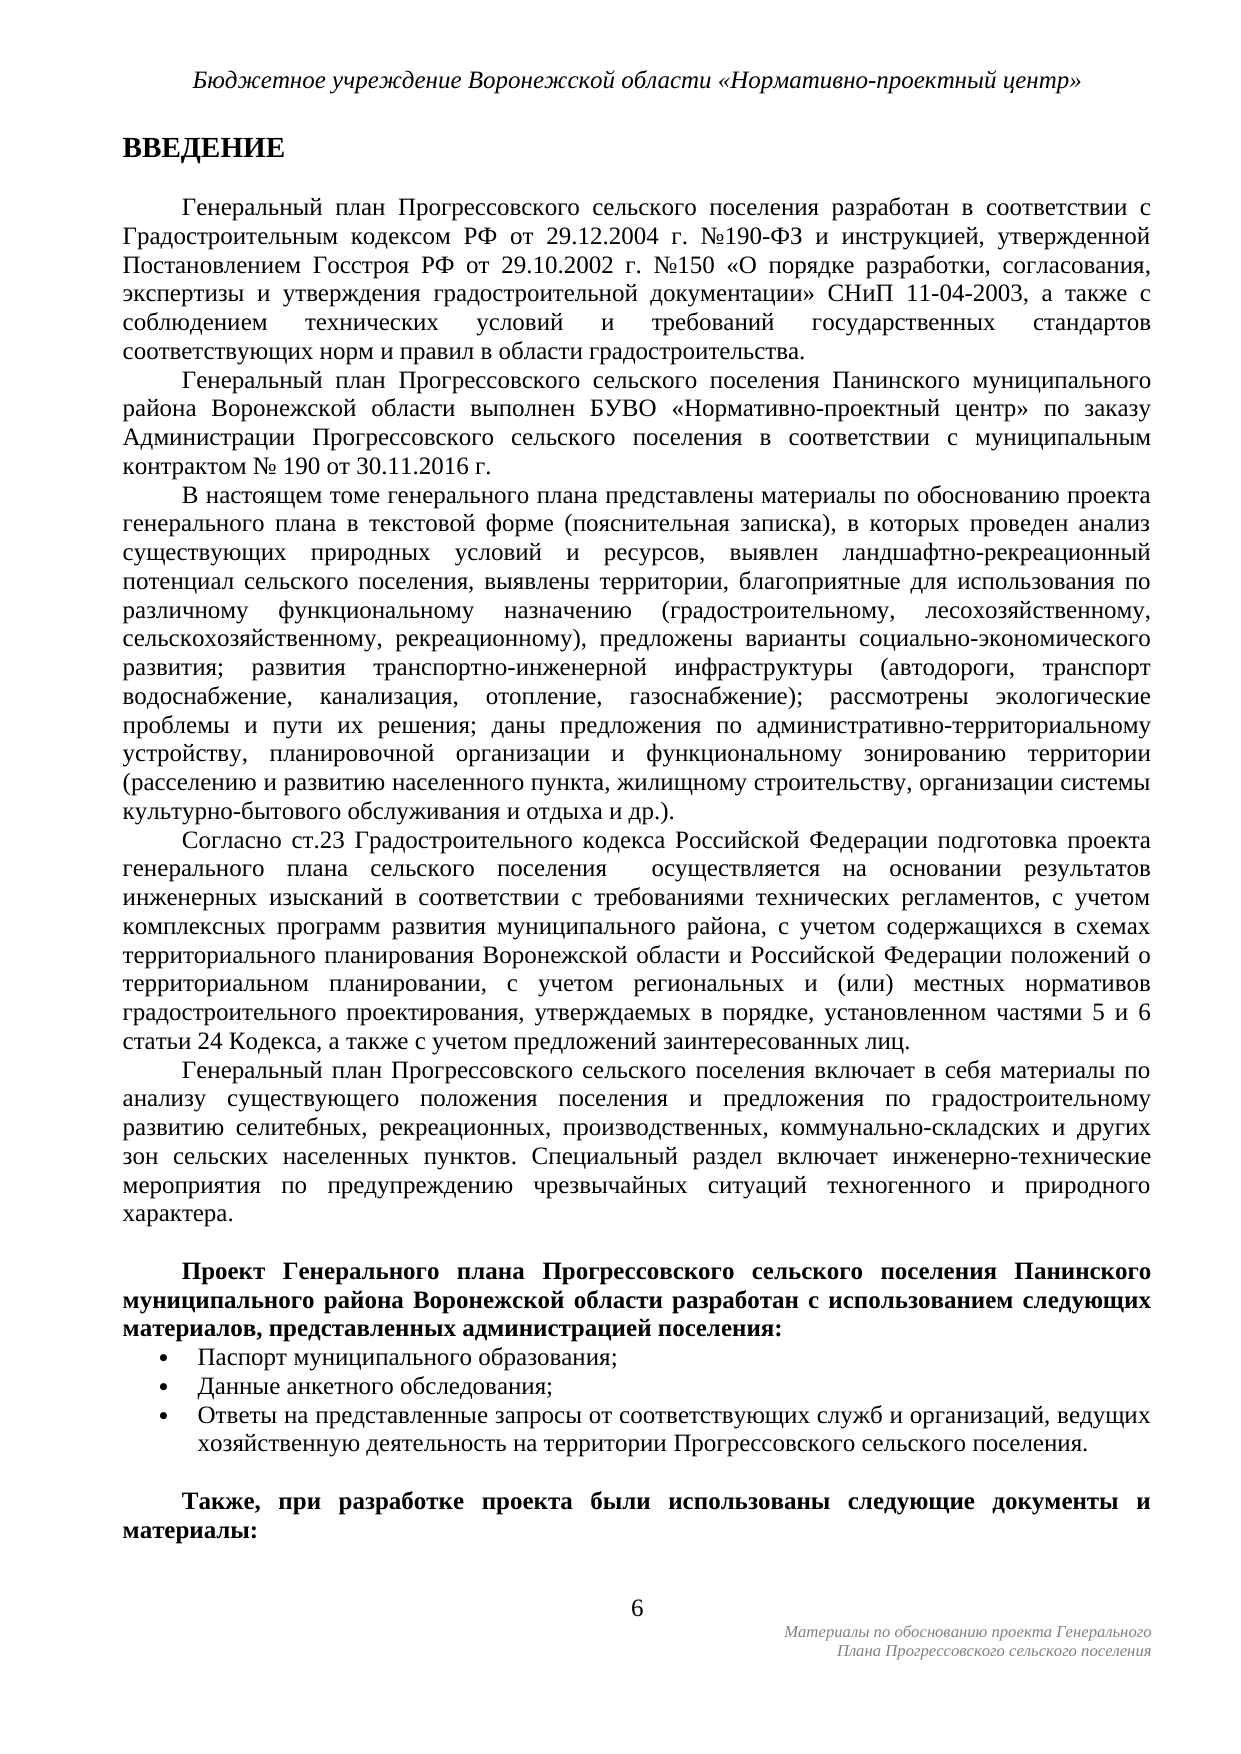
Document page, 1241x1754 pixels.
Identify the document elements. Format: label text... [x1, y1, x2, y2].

text Также, при разработке проекта были использованы следующие документы и материалы: [122, 1486, 1152, 1543]
text Согласно ст.23 Градостроительного кодекса Российской Федерации подготовка проекта генерального плана сельского поселения осуществляется на основании результатов инженерных изысканий в соответствии с требованиями технических регламентов, с учетом комплексных программ развития муниципального района, с учетом содержащихся в схемах территориального планирования Воронежской области и Российской Федерации положений о территориальном планировании, с учетом региональных и (или) местных нормативов градостроительного проектирования, утверждаемых в порядке, установленном частями 5 и 6 статьи 24 Кодекса, а также с учетом предложений заинтересованных лиц. [122, 825, 1152, 1055]
list Паспорт муниципального образования; [160, 1342, 1152, 1371]
text Генеральный план Прогрессовского сельского поселения разработан в соответствии с Градостроительным кодексом РФ от 29.12.2004 г. №190-ФЗ и инструкцией, утвержденной Постановлением Госстроя РФ от 29.10.2002 г. №150 «О порядке разработки, согласования, экспертизы и утверждения градостроительной документации» СНиП 11-04-2003, а также с соблюдением технических условий и требований государственных стандартов соответствующих норм и правил в области градостроительства. [122, 192, 1152, 365]
text В настоящем томе генерального плана представлены материалы по обоснованию проекта генерального плана в текстовой форме (пояснительная записка), в которых проведен анализ существующих природных условий и ресурсов, выявлен ландшафтно-рекреационный потенциал сельского поселения, выявлены территории, благоприятные для использования по различному функциональному назначению (градостроительному, лесохозяйственному, сельскохозяйственному, рекреационному), предложены варианты социально-экономического развития; развития транспортно-инженерной инфраструктуры (автодороги, транспорт водоснабжение, канализация, отопление, газоснабжение); рассмотрены экологические проблемы и пути их решения; даны предложения по административно-территориальному устройству, планировочной организации и функциональному зонированию территории (расселению и развитию населенного пункта, жилищному строительству, организации системы культурно-бытового обслуживания и отдыха и др.). [122, 480, 1152, 825]
text Проект Генерального плана Прогрессовского сельского поселения Панинского муниципального района Воронежской области разработан с использованием следующих материалов, представленных администрацией поселения: [122, 1256, 1152, 1342]
text Генеральный план Прогрессовского сельского поселения Панинского муниципального района Воронежской области выполнен БУВО «Нормативно-проектный центр» по заказу Администрации Прогрессовского сельского поселения в соответствии с муниципальным контрактом № 190 от 30.11.2016 г. [122, 365, 1152, 480]
list Ответы на представленные запросы от соответствующих служб и организаций, ведущих хозяйственную деятельность на территории Прогрессовского сельского поселения. [160, 1400, 1152, 1457]
list Данные анкетного обследования; [160, 1371, 1152, 1400]
text Генеральный план Прогрессовского сельского поселения включает в себя материалы по анализу существующего положения поселения и предложения по градостроительному развитию селитебных, рекреационных, производственных, коммунально-складских и других зон сельских населенных пунктов. Специальный раздел включает инженерно-технические мероприятия по предупреждению чрезвычайных ситуаций техногенного и природного характера. [122, 1055, 1152, 1227]
subtitle ВВЕДЕНИЕ [122, 130, 1152, 163]
